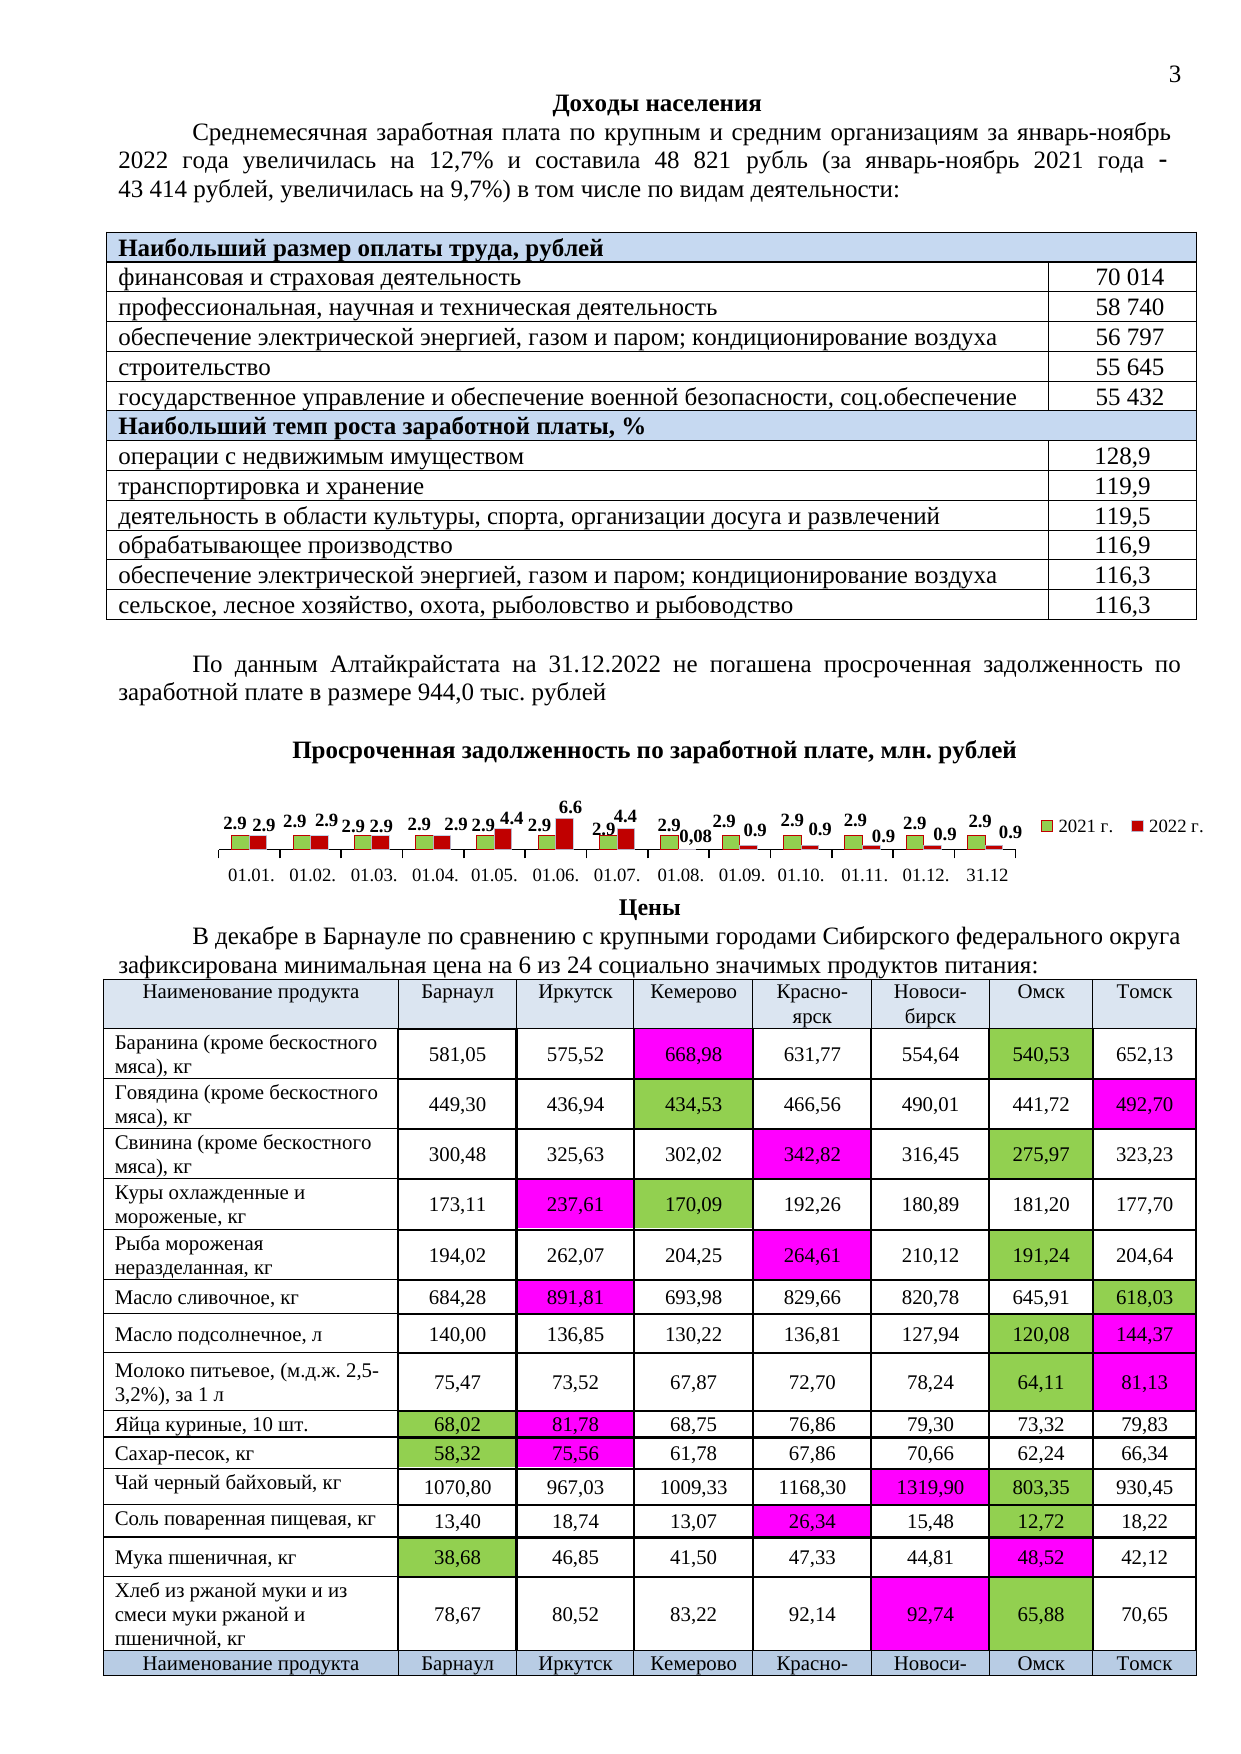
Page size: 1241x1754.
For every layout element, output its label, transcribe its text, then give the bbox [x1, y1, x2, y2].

table_cell Свинина (кроме бескостного мяса), кг [104, 1129, 397, 1178]
text Просроченная задолженность по заработной плате, млн. рублей [118, 735, 1196, 764]
table_cell 967,03 [518, 1470, 633, 1504]
table_cell 540,53 [990, 1029, 1092, 1078]
table_header Кемерово [634, 980, 752, 1028]
table_cell Иркутск [517, 1651, 633, 1675]
table_cell 170,09 [635, 1180, 752, 1228]
table_header Омск [990, 980, 1092, 1028]
table_cell 191,24 [990, 1231, 1092, 1279]
table_cell 66,34 [1094, 1439, 1195, 1467]
table_cell 18,74 [518, 1506, 633, 1536]
table_cell 38,68 [399, 1539, 515, 1576]
table_cell 181,20 [990, 1180, 1092, 1228]
table_cell 618,03 [1094, 1281, 1195, 1313]
table_cell 68,02 [399, 1412, 515, 1436]
table_cell 194,02 [399, 1231, 515, 1279]
table_cell Томск [1093, 1651, 1196, 1675]
table_cell профессиональная, научная и техническая деятельность [107, 292, 1048, 321]
table_cell 144,37 [1094, 1315, 1195, 1352]
table_cell 116,3 [1049, 590, 1196, 619]
table_cell 177,70 [1094, 1180, 1195, 1228]
table_cell 116,3 [1049, 560, 1196, 589]
table_cell операции с недвижимым имуществом [107, 441, 1048, 470]
table_cell 68,75 [635, 1412, 752, 1436]
table_cell 128,9 [1049, 441, 1196, 470]
table_cell 127,94 [872, 1315, 988, 1352]
table_cell 44,81 [872, 1539, 988, 1576]
table_cell 119,9 [1049, 471, 1196, 500]
table_cell Кемерово [634, 1651, 752, 1675]
table_cell 79,83 [1094, 1412, 1195, 1436]
table_cell 1070,80 [399, 1470, 515, 1504]
text Доходы населения [118, 88, 1196, 117]
table_cell 803,35 [990, 1470, 1092, 1504]
table_cell Наибольший темп роста заработной платы, % [107, 411, 1196, 440]
table_cell 70 014 [1049, 263, 1196, 291]
table_cell Баранина (кроме бескостного мяса), кг [104, 1029, 397, 1078]
table_cell 264,61 [754, 1231, 870, 1279]
table_cell 47,33 [754, 1539, 870, 1576]
table_cell 70,65 [1094, 1578, 1195, 1650]
table_cell 13,40 [399, 1506, 515, 1536]
table_cell 204,64 [1094, 1231, 1195, 1279]
table_cell 829,66 [754, 1281, 870, 1313]
table_cell 820,78 [872, 1281, 988, 1313]
table_cell деятельность в области культуры, спорта, организации досуга и развлечений [107, 501, 1048, 529]
table_cell Масло подсолнечное, л [104, 1314, 397, 1352]
table_cell 13,07 [635, 1506, 752, 1536]
table_cell обеспечение электрической энергией, газом и паром; кондиционирование воздуха [107, 322, 1048, 351]
table_cell Рыба мороженая неразделанная, кг [104, 1230, 397, 1279]
table_header Красно-ярск [753, 980, 871, 1028]
table_cell 78,24 [872, 1354, 988, 1410]
table_header Наименование продукта [104, 980, 398, 1028]
table_cell 891,81 [518, 1281, 633, 1313]
table_cell 75,56 [518, 1439, 633, 1467]
table_cell 81,13 [1094, 1354, 1195, 1410]
table_cell 180,89 [872, 1180, 988, 1228]
table_cell 58,32 [399, 1439, 515, 1467]
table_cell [104, 1651, 398, 1675]
text В декабре в Барнауле по сравнению с крупными городами Сибирского федерального округа зафиксирована минимальная цена на 6 из 24 социально значимых продуктов питания: [118, 921, 1211, 978]
table_cell транспортировка и хранение [107, 471, 1048, 500]
table_cell Соль поваренная пищевая, кг [104, 1505, 397, 1536]
table_cell Барнаул [399, 1651, 516, 1675]
table_cell 342,82 [754, 1130, 870, 1178]
table_cell Хлеб из ржаной муки и из смеси муки ржаной и пшеничной, кг [104, 1577, 397, 1650]
table_cell 26,34 [754, 1506, 870, 1536]
table_cell Новоси-бирск [872, 1651, 989, 1675]
table_cell 55 432 [1049, 382, 1196, 410]
table_cell 12,72 [990, 1506, 1092, 1536]
table_cell 62,24 [990, 1439, 1092, 1467]
table_cell 930,45 [1094, 1470, 1195, 1504]
table_cell 92,74 [872, 1578, 988, 1650]
table_cell Мука пшеничная, кг [104, 1538, 397, 1576]
table_cell 492,70 [1094, 1080, 1195, 1128]
table_cell 75,47 [399, 1354, 515, 1410]
table_cell 18,22 [1094, 1506, 1195, 1536]
table_cell 92,14 [754, 1578, 870, 1650]
table_cell 67,86 [754, 1439, 870, 1467]
table_cell 73,32 [990, 1412, 1092, 1436]
table_header Томск [1093, 980, 1196, 1028]
table_cell 78,67 [399, 1578, 515, 1650]
table_cell 645,91 [990, 1281, 1092, 1313]
table_cell 173,11 [399, 1180, 515, 1228]
table_cell Говядина (кроме бескостного мяса), кг [104, 1079, 397, 1128]
table_header Новоси-бирск [872, 980, 989, 1028]
table_header Барнаул [399, 980, 516, 1028]
table_cell строительство [107, 352, 1048, 381]
table_cell 56 797 [1049, 322, 1196, 351]
table_cell 76,86 [754, 1412, 870, 1436]
table_cell 204,25 [635, 1231, 752, 1279]
table_cell 67,87 [635, 1354, 752, 1410]
table_cell 1168,30 [754, 1470, 870, 1504]
table_cell 15,48 [872, 1506, 988, 1536]
table_cell 434,53 [635, 1080, 752, 1128]
table_cell 46,85 [518, 1539, 633, 1576]
table_cell 693,98 [635, 1281, 752, 1313]
table_cell 237,61 [518, 1180, 633, 1228]
table_cell 80,52 [518, 1578, 633, 1650]
table_cell Молоко питьевое, (м.д.ж. 2,5-3,2%), за 1 л [104, 1353, 397, 1410]
table_cell 136,81 [754, 1315, 870, 1352]
table_cell 120,08 [990, 1315, 1092, 1352]
table_cell 262,07 [518, 1231, 633, 1279]
table_cell 436,94 [518, 1080, 633, 1128]
table_cell 316,45 [872, 1130, 988, 1178]
table_cell Куры охлажденные и мороженые, кг [104, 1179, 397, 1228]
table_header Наибольший размер оплаты труда, рублей [107, 233, 1196, 261]
table_cell Чай черный байховый, кг [104, 1469, 397, 1504]
table_cell 668,98 [635, 1029, 752, 1078]
table_cell Красно-ярск [753, 1651, 871, 1675]
table_cell 140,00 [399, 1315, 515, 1352]
table_cell 72,70 [754, 1354, 870, 1410]
table_cell 1319,90 [872, 1470, 988, 1504]
table_cell 42,12 [1094, 1539, 1195, 1576]
table_cell 79,30 [872, 1412, 988, 1436]
text Цены [118, 893, 1181, 921]
table_cell 58 740 [1049, 292, 1196, 321]
table_cell 441,72 [990, 1080, 1092, 1128]
table_cell 136,85 [518, 1315, 633, 1352]
table_cell 684,28 [399, 1281, 515, 1313]
table_cell 81,78 [518, 1412, 633, 1436]
table_cell 275,97 [990, 1130, 1092, 1178]
table_cell Сахар-песок, кг [104, 1438, 397, 1467]
table_cell 210,12 [872, 1231, 988, 1279]
text Среднемесячная заработная плата по крупным и средним организациям за январь-ноябрь 2022 года увеличилась на 12,7% и составила 48 821 рубль (за январь-ноябрь 2021 года 43 414 рублей, увеличилась на 9,7%) в том числе по видам деятельности: [118, 117, 1181, 203]
table_cell обрабатывающее производство [107, 531, 1048, 559]
table_cell 41,50 [635, 1539, 752, 1576]
table_cell 490,01 [872, 1080, 988, 1128]
table_cell 581,05 [399, 1030, 515, 1078]
text По данным Алтайкрайстата на 31.12.2022 не погашена просроченная задолженность по заработной плате в размере 944,0 тыс. рублей [118, 649, 1181, 706]
table_cell 449,30 [399, 1080, 515, 1128]
table_cell сельское, лесное хозяйство, охота, рыболовство и рыбоводство [107, 590, 1048, 619]
table_cell 55 645 [1049, 352, 1196, 381]
table_cell 70,66 [872, 1439, 988, 1467]
table_cell 575,52 [518, 1029, 633, 1078]
table_cell 300,48 [399, 1130, 515, 1178]
table_cell 1009,33 [635, 1470, 752, 1504]
table_cell 631,77 [754, 1029, 870, 1078]
table_cell 61,78 [635, 1439, 752, 1467]
table_cell Омск [990, 1651, 1092, 1675]
table_cell 83,22 [635, 1578, 752, 1650]
table_cell финансовая и страховая деятельность [107, 263, 1048, 291]
table_cell 65,88 [990, 1578, 1092, 1650]
table_cell государственное управление и обеспечение военной безопасности, соц.обеспечение [107, 382, 1048, 410]
table_cell 325,63 [518, 1130, 633, 1178]
table_cell 323,23 [1094, 1130, 1195, 1178]
table_cell 116,9 [1049, 531, 1196, 559]
table_cell 554,64 [872, 1029, 988, 1078]
table_cell 466,56 [754, 1080, 870, 1128]
table_cell Яйца куриные, 10 шт. [104, 1411, 397, 1436]
table_cell 119,5 [1049, 501, 1196, 529]
table_cell 48,52 [990, 1539, 1092, 1576]
table_header Иркутск [517, 980, 633, 1028]
table_cell 73,52 [518, 1354, 633, 1410]
table_cell 130,22 [635, 1315, 752, 1352]
table_cell обеспечение электрической энергией, газом и паром; кондиционирование воздуха [107, 560, 1048, 589]
table_cell 192,26 [754, 1180, 870, 1228]
table_cell Масло сливочное, кг [104, 1280, 397, 1313]
table_cell 652,13 [1094, 1029, 1195, 1078]
table_cell 64,11 [990, 1354, 1092, 1410]
table_cell 302,02 [635, 1130, 752, 1178]
